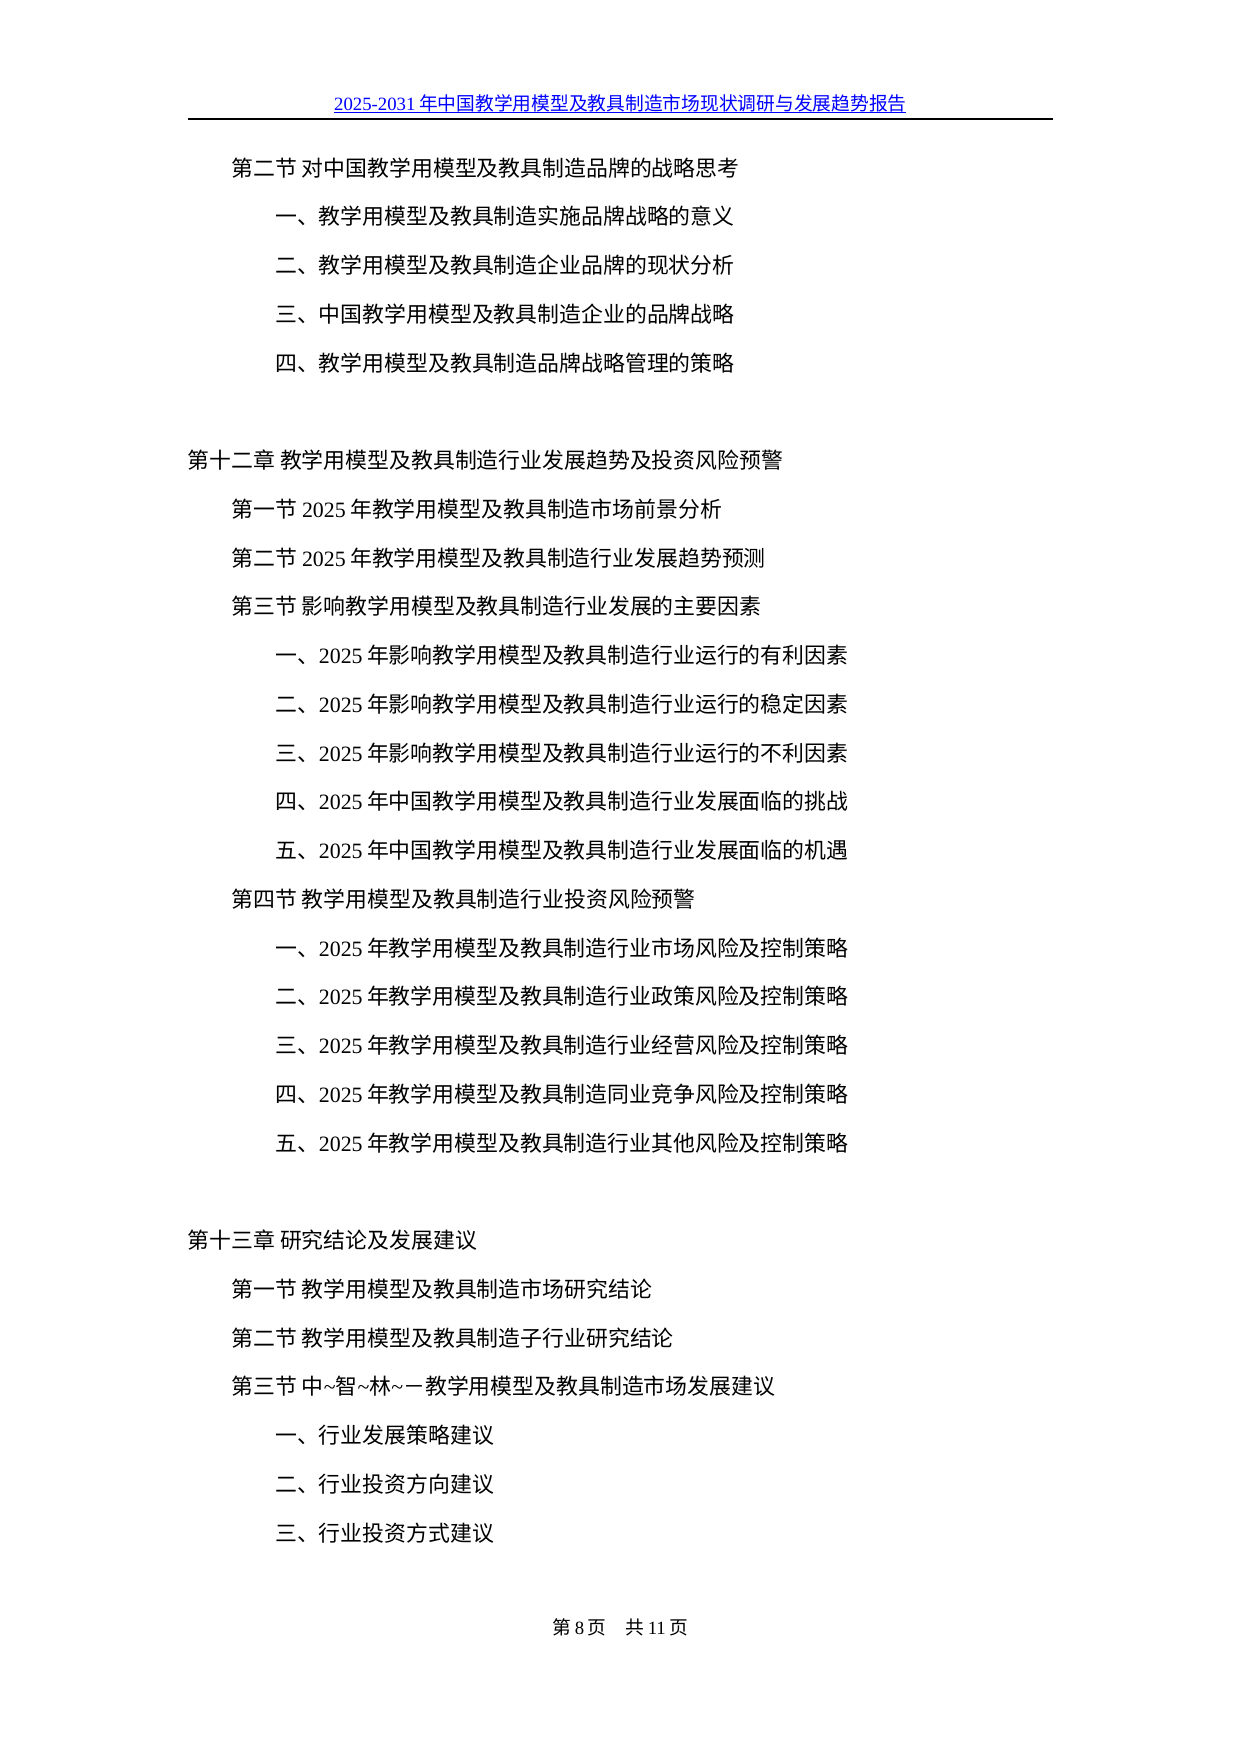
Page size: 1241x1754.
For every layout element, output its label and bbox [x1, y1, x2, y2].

text [187, 150, 1053, 1548]
